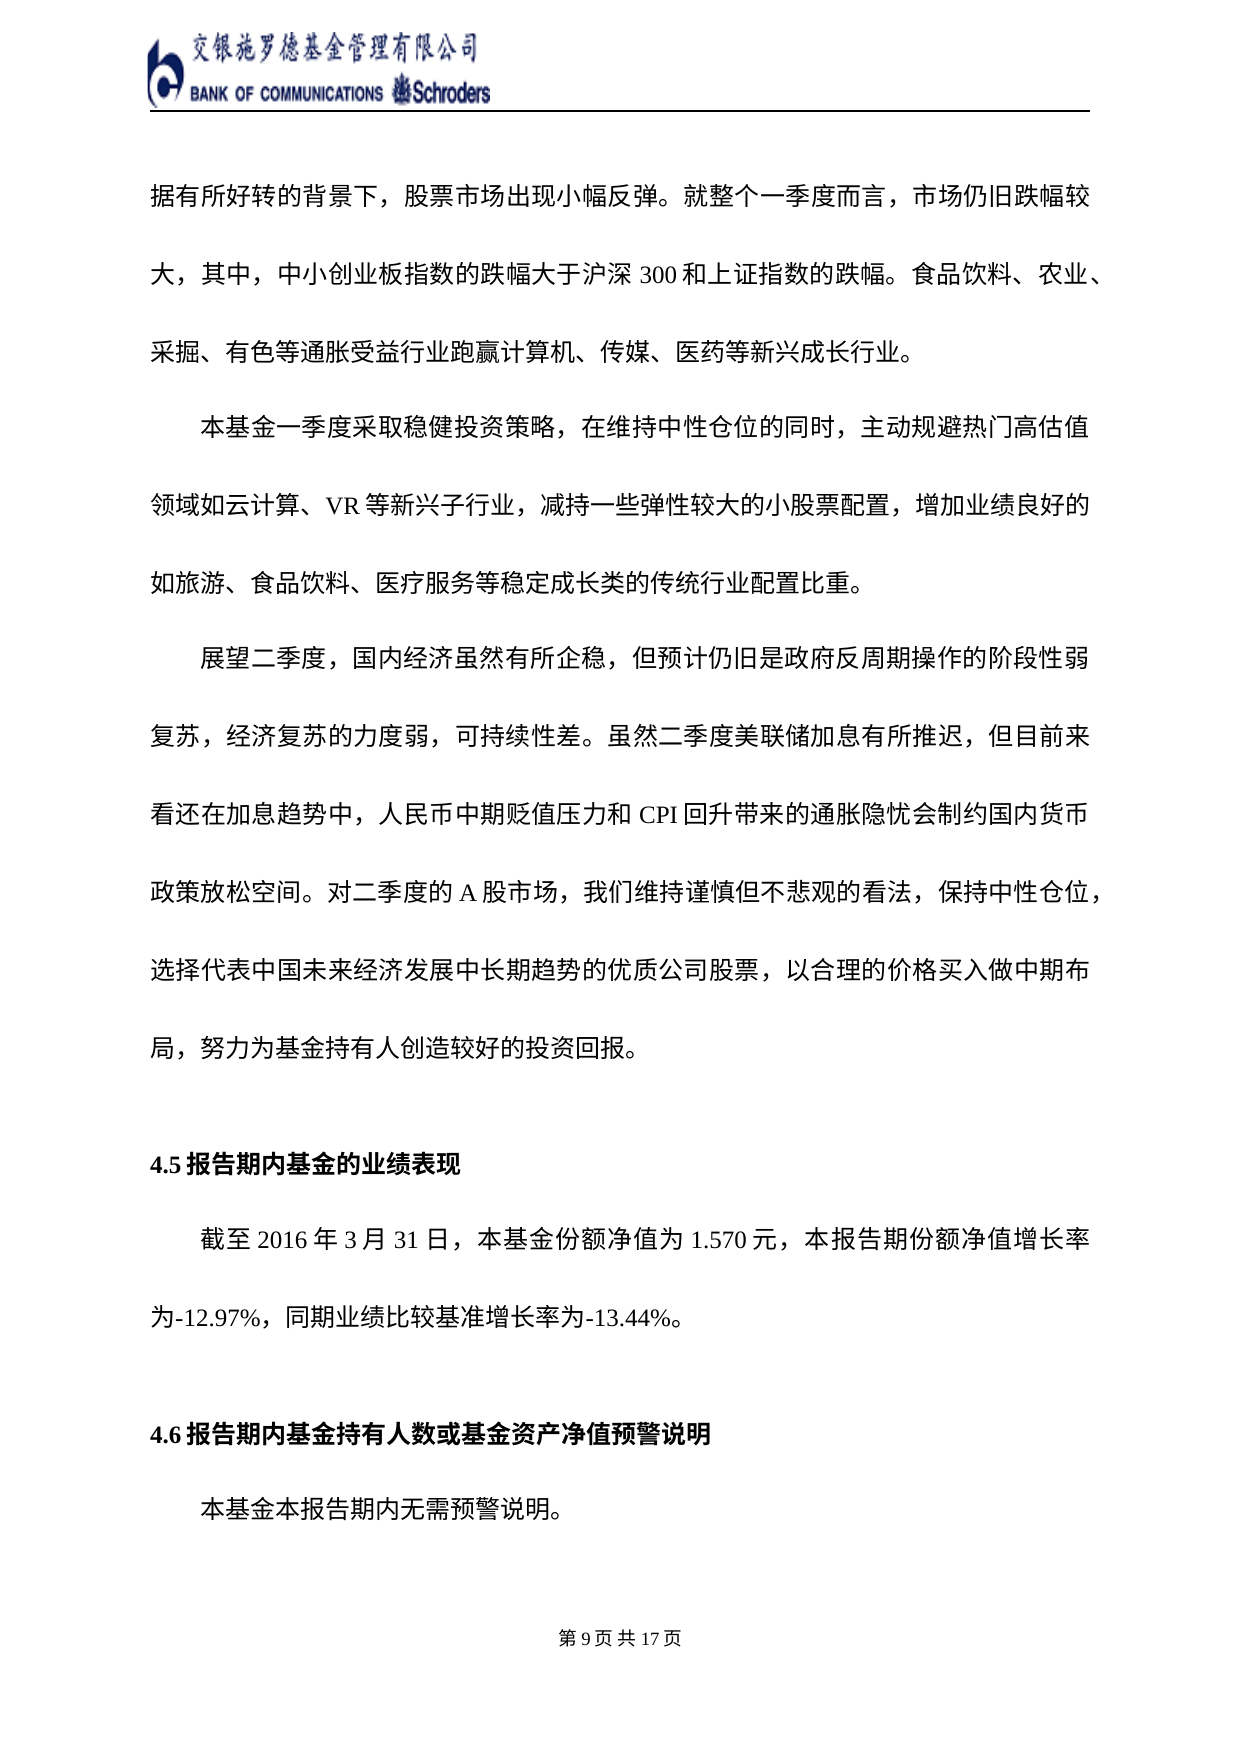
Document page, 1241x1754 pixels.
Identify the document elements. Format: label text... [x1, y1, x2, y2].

picture [147, 32, 490, 108]
text 本基金一季度采取稳健投资策略，在维持中性仓位的同时，主动规避热门高估值领域如云计算、VR等新兴子行业，减持一些弹性较大的小股票配置，增加业绩良好的如旅游、食品饮料、医疗服务等稳定成长类的传统行业配置比重。 [150, 393, 1090, 614]
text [150, 162, 1090, 383]
text 4.6报告期内基金持有人数或基金资产净值预警说明 [150, 1400, 1090, 1465]
text 截至2016年3月31日，本基金份额净值为1.570元，本报告期份额净值增长率为-12.97%，同期业绩比较基准增长率为-13.44%。 [150, 1205, 1090, 1348]
text 展望二季度，国内经济虽然有所企稳，但预计仍旧是政府反周期操作的阶段性弱复苏，经济复苏的力度弱，可持续性差。虽然二季度美联储加息有所推迟，但目前来看还在加息趋势中，人民币中期贬值压力和CPI回升带来的通胀隐忧会制约国内货币政策放松空间。对二季度的A股市场，我们维持谨慎但不悲观的看法，保持中性仓位，选择代表中国未来经济发展中长期趋势的优质公司股票，以合理的价格买入做中期布局，努力为基金持有人创造较好的投资回报。 [150, 624, 1090, 1079]
text 本基金本报告期内无需预警说明。 [150, 1475, 1090, 1540]
text 4.5报告期内基金的业绩表现 [150, 1130, 1090, 1195]
